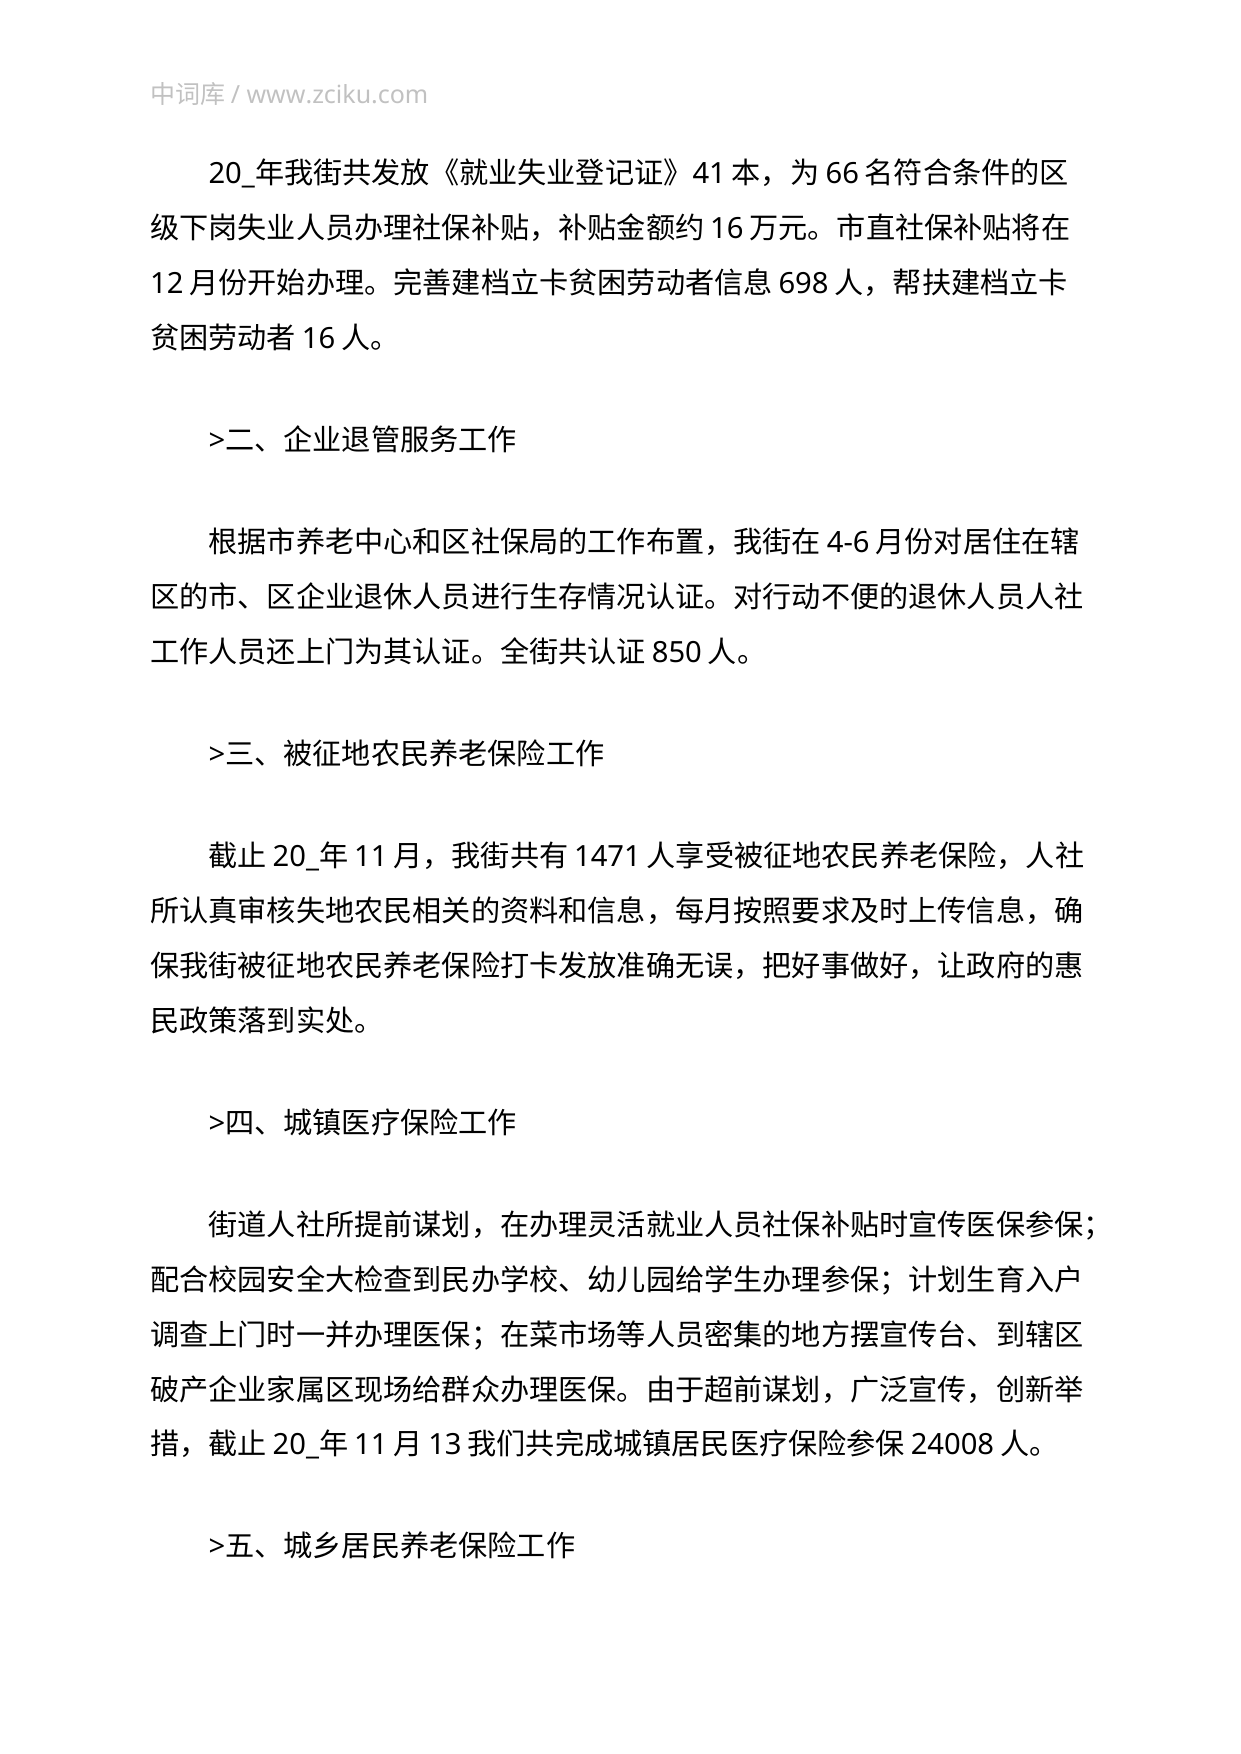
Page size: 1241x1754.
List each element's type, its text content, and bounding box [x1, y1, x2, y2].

text 截止20_年11月，我街共有1471人享受被征地农民养老保险，人社所认真审核失地农民相关的资料和信息，每月按照要求及时上传信息，确保我街被征地农民养老保险打卡发放准确无误，把好事做好，让政府的惠民政策落到实处。 [150, 833, 1090, 1040]
text 20_年我街共发放《就业失业登记证》41本，为 66名符合条件的区级下岗失业人员办理社保补贴，补贴金额约16万元。市直社保补贴将在12月份开始办理。完善建档立卡贫困劳动者信息698人，帮扶建档立卡贫困劳动者16人。 [150, 150, 1090, 357]
text >三、被征地农民养老保险工作 [150, 731, 1090, 773]
text >二、企业退管服务工作 [150, 417, 1090, 459]
text >五、城乡居民养老保险工作 [150, 1523, 1090, 1565]
text >四、城镇医疗保险工作 [150, 1099, 1090, 1142]
text 街道人社所提前谋划，在办理灵活就业人员社保补贴时宣传医保参保；配合校园安全大检查到民办学校、幼儿园给学生办理参保；计划生育入户调查上门时一并办理医保；在菜市场等人员密集的地方摆宣传台、到辖区破产企业家属区现场给群众办理医保。由于超前谋划，广泛宣传，创新举措，截止20_年11月13我们共完成城镇居民医疗保险参保24008人。 [150, 1201, 1090, 1463]
text 根据市养老中心和区社保局的工作布置，我街在4-6月份对居住在辖区的市、区企业退休人员进行生存情况认证。对行动不便的退休人员人社工作人员还上门为其认证。全街共认证850人。 [150, 519, 1090, 671]
